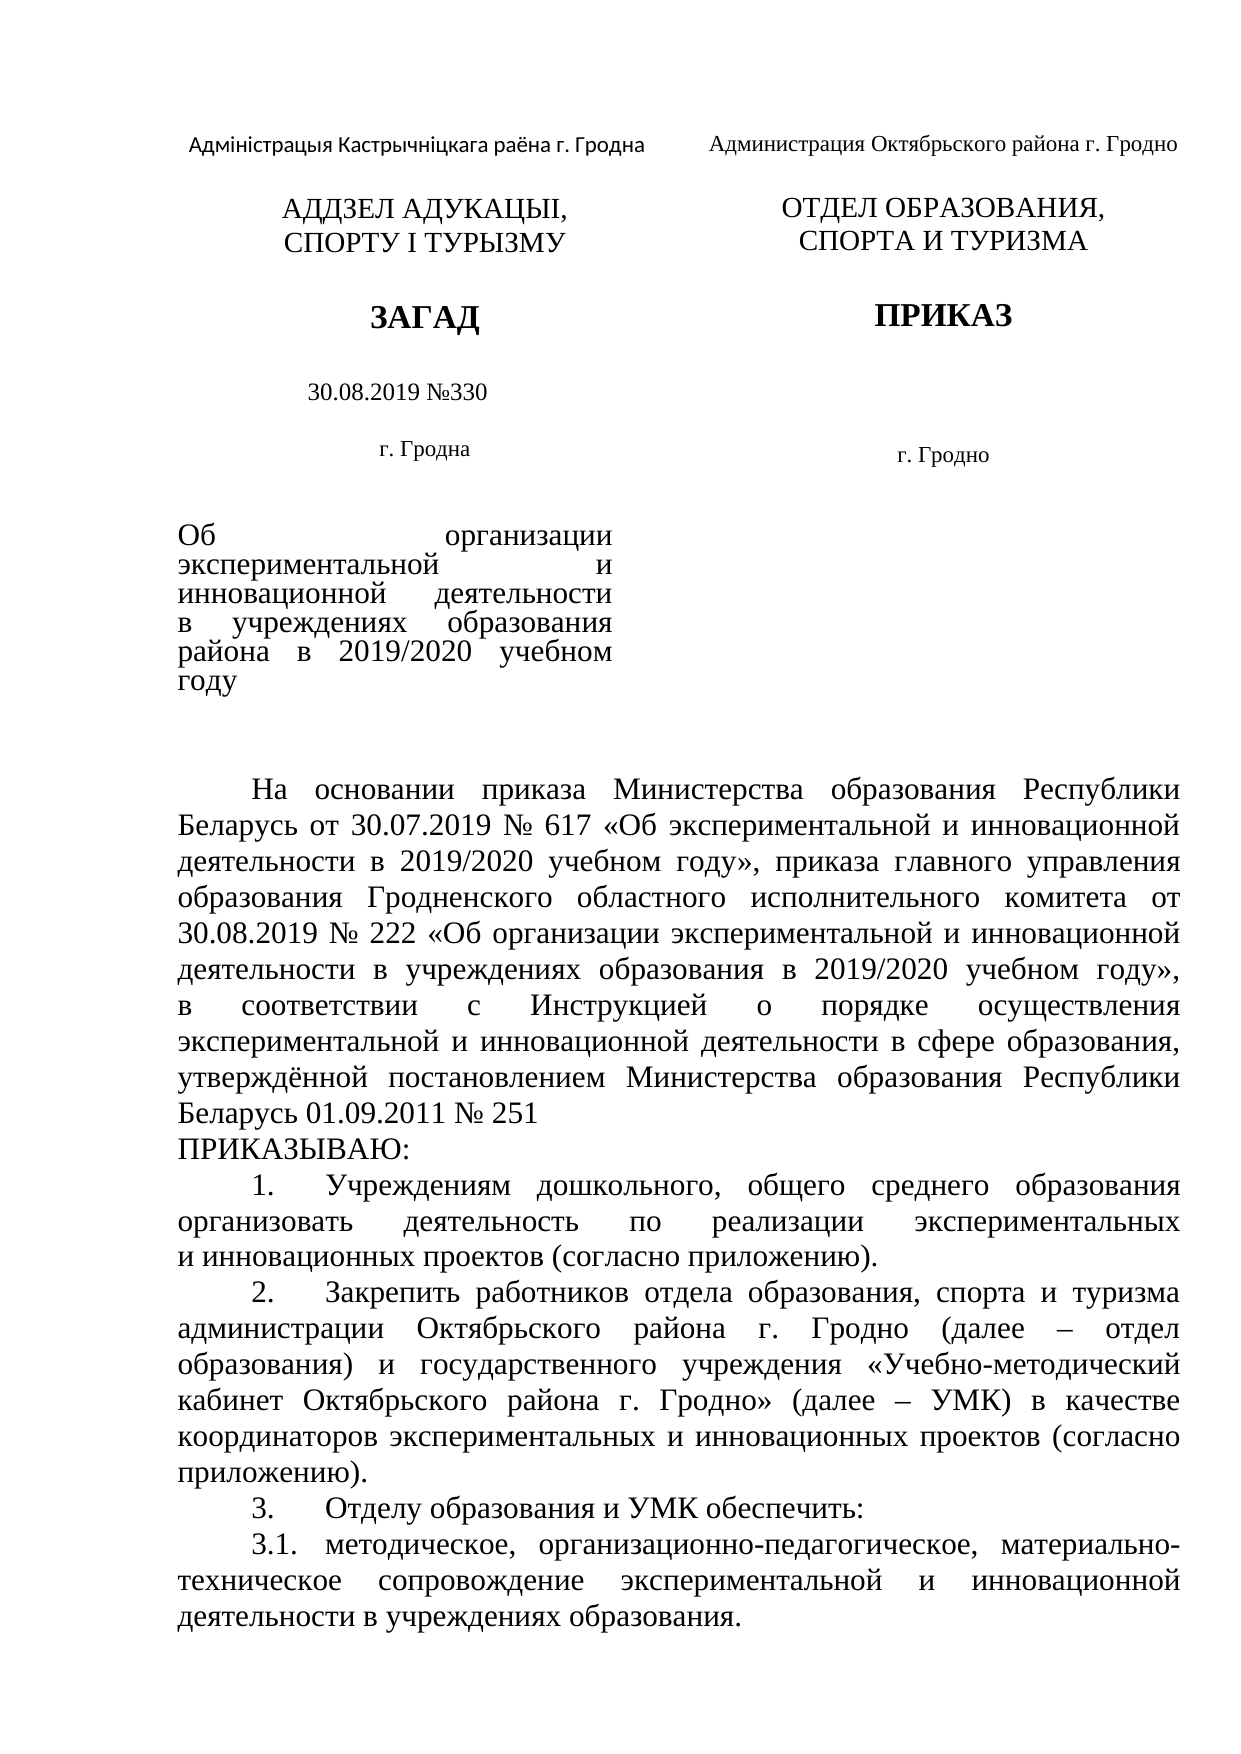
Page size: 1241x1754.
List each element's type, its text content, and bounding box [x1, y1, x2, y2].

list методическое, организационно-педагогическое, материально-техническое сопровождение экспериментальной и инновационной деятельности в учреждениях образования. [177, 1525, 1181, 1633]
table_header Адміністрацыя Кастрычніцкага раёна г. Гродна АДДЗЕЛ АДУКАЦЫІ, СПОРТУ I ТУРЫЗМУ ЗАГАД 30.08.2019 №330 г. Гродна [177, 130, 676, 468]
text На основании приказа Министерства образования Республики Беларусь от 30.07.2019 № 617 «Об экспериментальной и инновационной деятельности в 2019/2020 учебном году», приказа главного управления образования Гродненского областного исполнительного комитета от 30.08.2019 № 222 «Об организации экспериментальной и инновационной деятельности в учреждениях образования в 2019/2020 учебном году», в соответствии с Инструкцией о порядке осуществления экспериментальной и инновационной деятельности в сфере образования, утверждённой постановлением Министерства образования Республики Беларусь 01.09.2011 № 251 [177, 771, 1181, 1130]
list Отделу образования и УМК обеспечить: [177, 1489, 1181, 1525]
table_header Об организации экспериментальной и инновационной деятельности в учреждениях образования района в 2019/2020 учебном году [166, 522, 624, 697]
text ПРИКАЗЫВАЮ: [177, 1130, 1181, 1166]
list Учреждениям дошкольного, общего среднего образования организовать деятельность по реализации экспериментальных и инновационных проектов (согласно приложению). [177, 1166, 1181, 1274]
table_header Администрация Октябрьского района г. Гродно ОТДЕЛ ОБРАЗОВАНИЯ, СПОРТА И ТУРИЗМА ПРИКАЗ г. Гродно [676, 130, 1192, 468]
list Закрепить работников отдела образования, спорта и туризма администрации Октябрьского района г. Гродно (далее – отдел образования) и государственного учреждения «Учебно-методический кабинет Октябрьского района г. Гродно» (далее – УМК) в качестве координаторов экспериментальных и инновационных проектов (согласно приложению). [177, 1274, 1181, 1489]
